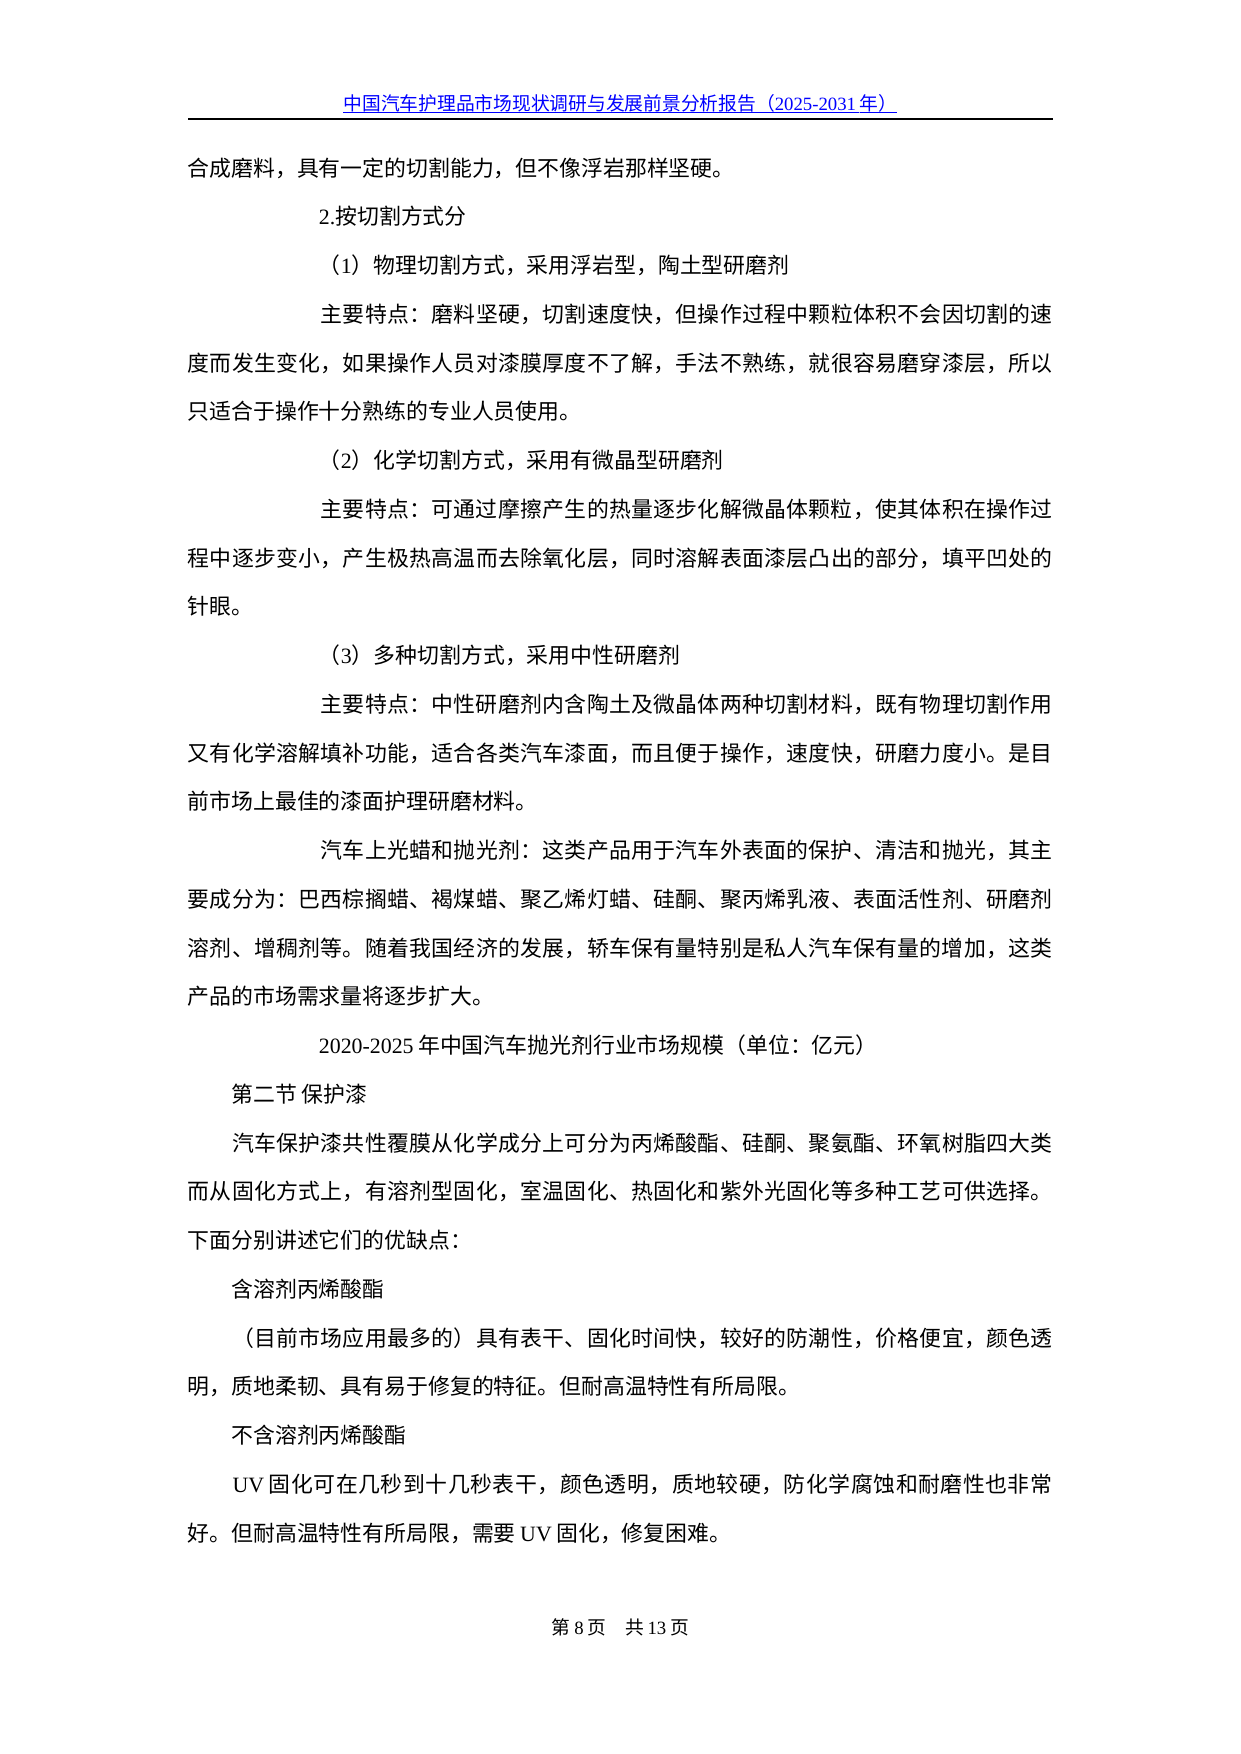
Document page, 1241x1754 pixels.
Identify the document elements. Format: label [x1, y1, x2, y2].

text [187, 150, 1053, 1548]
